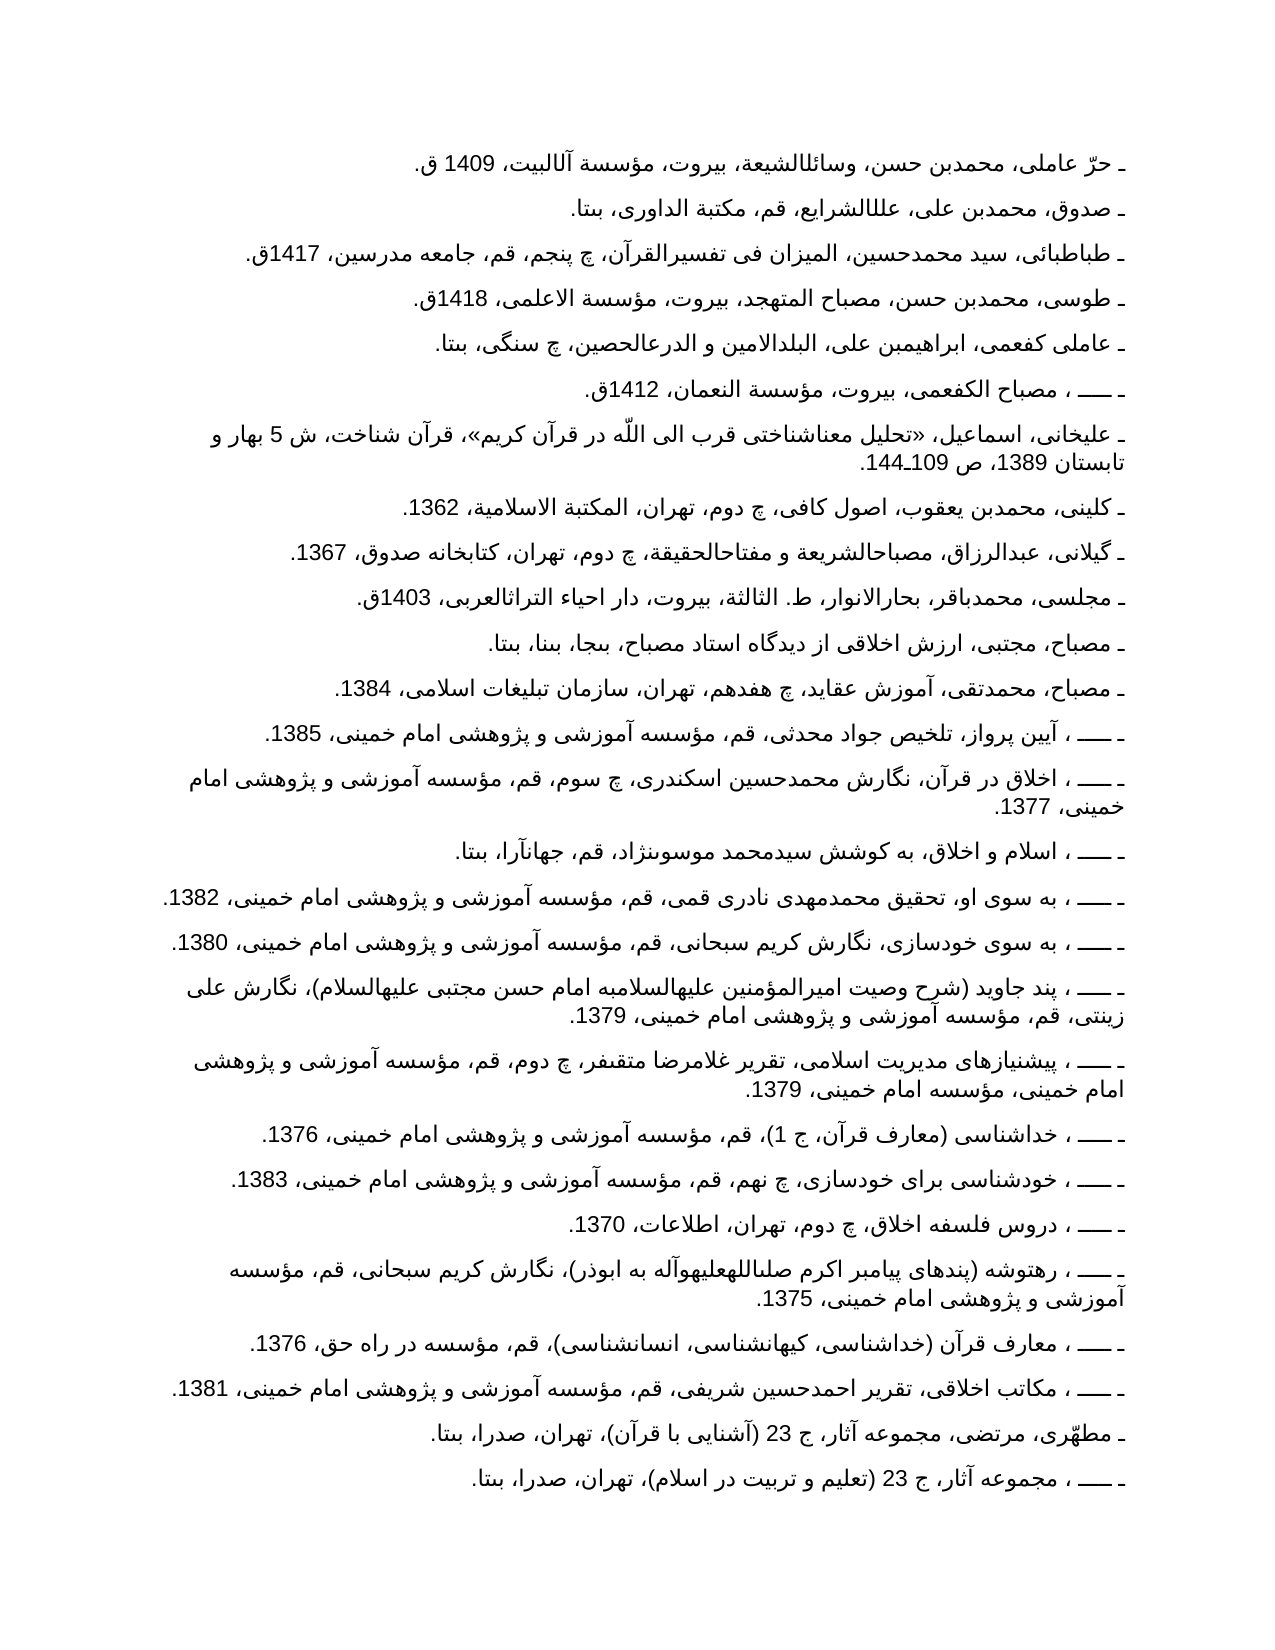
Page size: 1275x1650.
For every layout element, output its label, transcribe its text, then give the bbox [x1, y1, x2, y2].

text ـ كلينى، محمدبن يعقوب، اصول كافى، چ دوم، تهران، المكتبة الاسلامية، 1362. [150, 494, 1125, 521]
text ـ ـــــ ، خداشناسى (معارف قرآن، ج 1)، قم، مؤسسه آموزشى و پژوهشى امام خمينى، 1376. [150, 1121, 1125, 1147]
text ـ مجلسى، محمدباقر، بحارالانوار، ط. الثالثة، بيروت، دار احياء التراث‏العربى، 1403ق. [150, 584, 1125, 611]
text ـ مصباح، محمدتقى، آموزش عقايد، چ هفدهم، تهران، سازمان تبليغات اسلامى، 1384. [150, 674, 1125, 701]
text ـ ـــــ ، مجموعه آثار، ج 23 (تعليم و تربيت در اسلام)، تهران، صدرا، بى‏تا. [150, 1465, 1125, 1491]
text ـ طوسى، محمدبن حسن، مصباح المتهجد، بيروت، مؤسسة الاعلمى، 1418ق. [150, 285, 1125, 312]
text ـ مصباح، مجتبى، ارزش اخلاقى از ديدگاه استاد مصباح، بى‏جا، بى‏نا، بى‏تا. [150, 629, 1125, 656]
text ـ ـــــ ، مصباح الكفعمى، بيروت، مؤسسة النعمان، 1412ق. [150, 376, 1125, 402]
text ـ ـــــ ، پيش‏نيازهاى مديريت اسلامى، تقرير غلامرضا متقى‏فر، چ دوم، قم، مؤسسه آموزشى و پژوهشى امام خمينى، مؤسسه امام خمينى، 1379. [150, 1047, 1125, 1102]
text ـ مطهّرى، مرتضى، مجموعه آثار، ج 23 (آشنايى با قرآن)، تهران، صدرا، بى‏تا. [150, 1420, 1125, 1446]
text ـ عاملى كفعمى، ابراهيم‏بن على، البلدالامين و الدرع‏الحصين، چ سنگى، بى‏تا. [150, 330, 1125, 357]
text ـ ـــــ ، اخلاق در قرآن، نگارش محمدحسين اسكندرى، چ سوم، قم، مؤسسه آموزشى و پژوهشى امام خمينى، 1377. [150, 765, 1125, 819]
text ـ ـــــ ، مكاتب اخلاقى، تقرير احمدحسين شريفى، قم، مؤسسه آموزشى و پژوهشى امام خمينى، 1381. [150, 1375, 1125, 1401]
text ـ ـــــ ، به سوى او، تحقيق محمدمهدى نادرى قمى، قم، مؤسسه آموزشى و پژوهشى امام خمينى، 1382. [150, 883, 1125, 910]
text ـ گيلانى، عبدالرزاق، مصباح‏الشريعة و مفتاح‏الحقيقة، چ دوم، تهران، كتابخانه صدوق، 1367. [150, 539, 1125, 566]
text ـ ـــــ ، ره‏توشه (پندهاى پيامبر اكرم صلى‏الله‏عليه‏و‏آله به ابوذر)، نگارش كريم سبحانى، قم، مؤسسه آموزشى و پژوهشى امام خمينى، 1375. [150, 1256, 1125, 1311]
text ـ طباطبائى، سيد محمدحسين، الميزان فى تفسيرالقرآن، چ پنجم، قم، جامعه مدرسين، 1417ق. [150, 240, 1125, 267]
text ـ ـــــ ، معارف قرآن (خداشناسى، كيهان‏شناسى، انسان‏شناسى)، قم، مؤسسه در راه حق، 1376. [150, 1329, 1125, 1356]
text ـ حرّ عاملى، محمدبن حسن، وسائل‏الشيعة، بيروت، مؤسسة آل‏البيت، 1409 ق. [150, 150, 1125, 176]
text ـ ـــــ ، دروس فلسفه اخلاق، چ دوم، تهران، اطلاعات، 1370. [150, 1211, 1125, 1237]
text ـ ـــــ ، اسلام و اخلاق، به كوشش سيدمحمد موسوى‏نژاد، قم، جهان‏آرا، بى‏تا. [150, 838, 1125, 865]
text ـ ـــــ ، آيين پرواز، تلخيص جواد محدثى، قم، مؤسسه آموزشى و پژوهشى امام خمينى، 1385. [150, 720, 1125, 746]
text ـ ـــــ ، به سوى خودسازى، نگارش كريم سبحانى، قم، مؤسسه آموزشى و پژوهشى امام خمينى، 1380. [150, 928, 1125, 955]
text ـ ـــــ ، پند جاويد (شرح وصيت اميرالمؤمنين عليه‏السلامبه امام حسن مجتبى عليه‏السلام)، نگارش على زينتى، قم، مؤسسه آموزشى و پژوهشى امام خمينى، 1379. [150, 974, 1125, 1028]
text ـ ـــــ ، خودشناسى براى خودسازى، چ نهم، قم، مؤسسه آموزشى و پژوهشى امام خمينى، 1383. [150, 1166, 1125, 1192]
text ـ صدوق، محمدبن على، علل‏الشرايع، قم، مكتبة الداورى، بى‏تا. [150, 195, 1125, 221]
text ـ عليخانى، اسماعيل، «تحليل معناشناختى قرب الى اللّه در قرآن كريم»، قرآن شناخت، ش 5 بهار و تابستان 1389، ص 109ـ144. [150, 421, 1125, 475]
